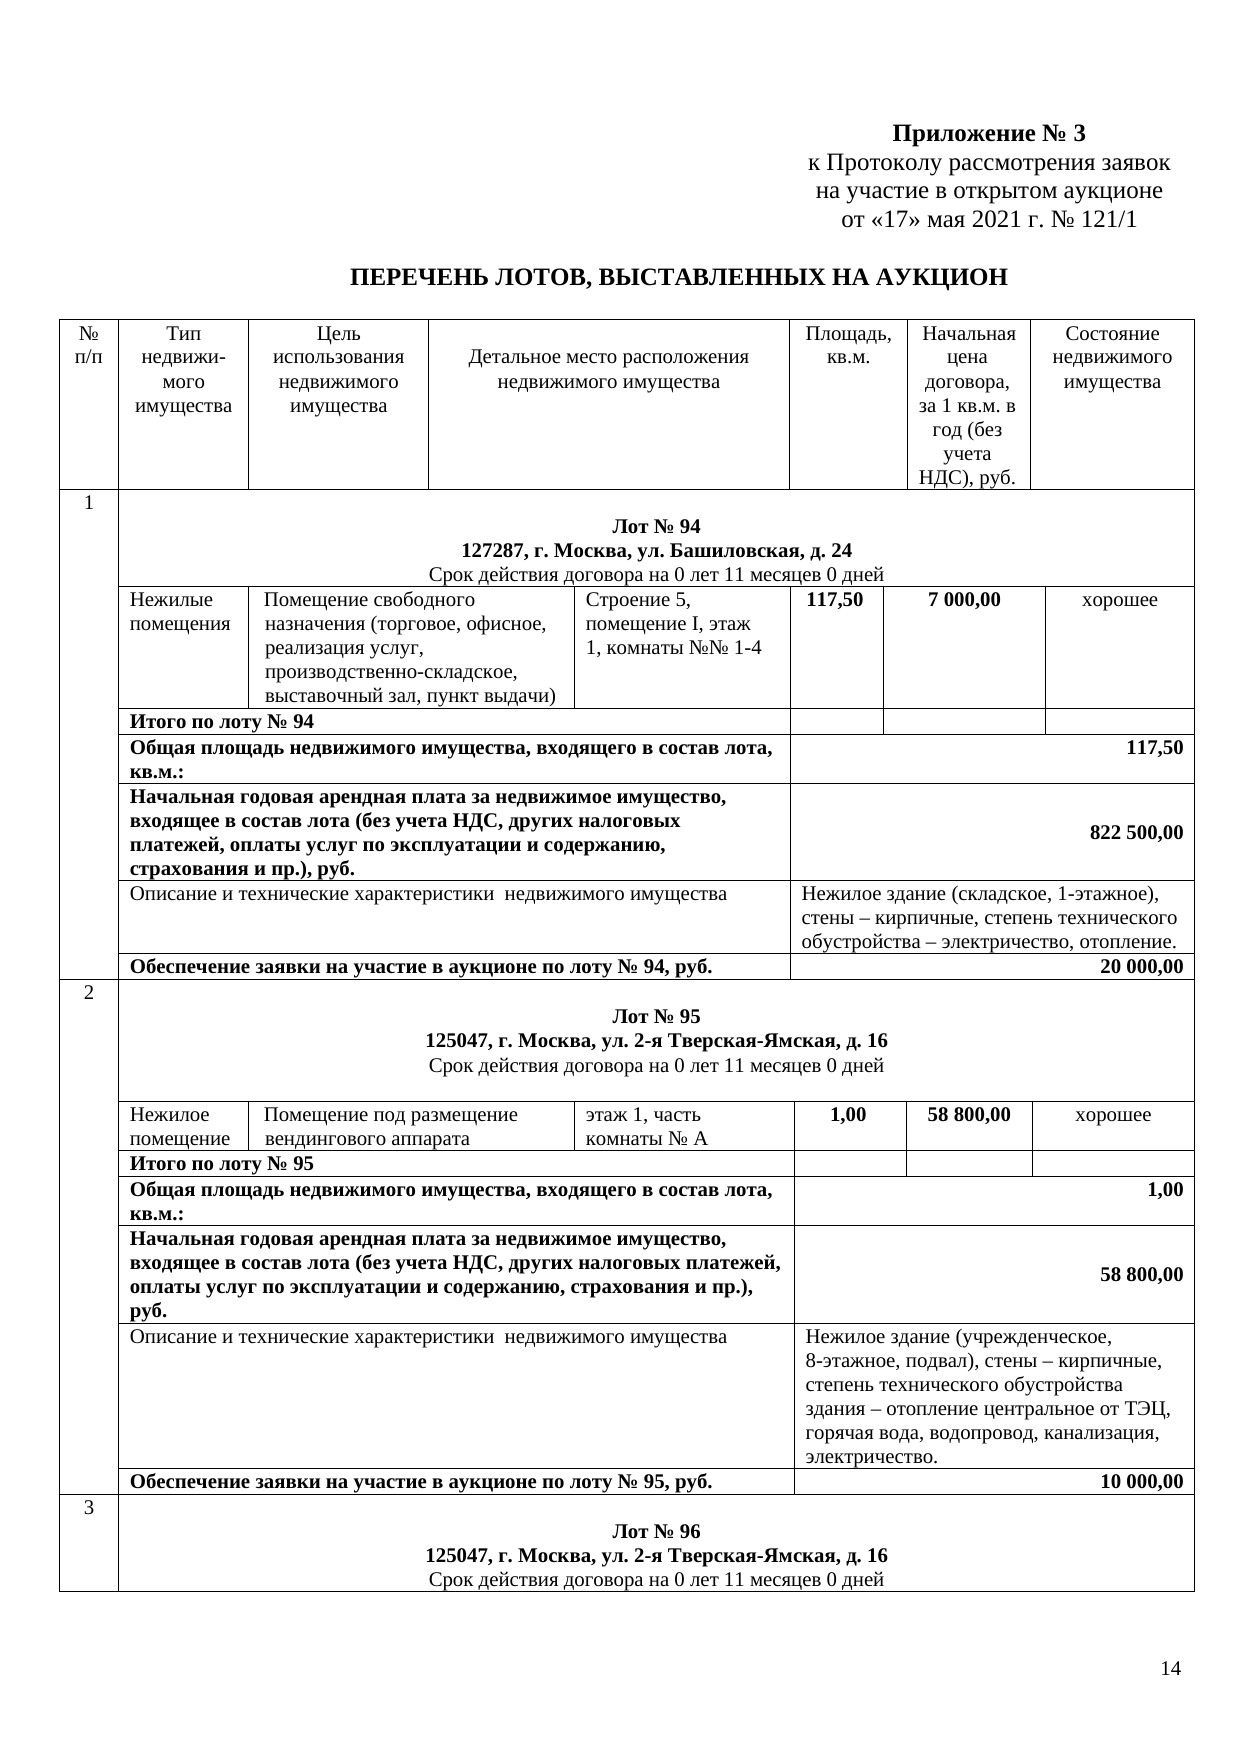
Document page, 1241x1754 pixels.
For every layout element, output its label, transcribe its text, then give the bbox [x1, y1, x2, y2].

text к Протоколу рассмотрения заявок [797, 147, 1181, 176]
text на участие в открытом аукционе [797, 176, 1181, 204]
table_cell 2 [60, 980, 118, 1494]
table_header Цель использования недвижимого имущества [249, 320, 428, 489]
table_cell Нежилое помещение [119, 1102, 248, 1150]
table_cell 1,00 [795, 1102, 906, 1150]
table_cell 7 000,00 [884, 587, 1045, 707]
table_cell Обеспечение заявки на участие в аукционе по лоту № 95, руб. [119, 1469, 794, 1494]
table_cell Начальная годовая арендная плата за недвижимое имущество, входящее в состав лота (без учета НДС, других налоговых платежей, оплаты услуг по эксплуатации и содержанию, страхования и пр.), руб. [119, 1226, 794, 1322]
table_cell [795, 1151, 906, 1176]
table_cell 3 [60, 1495, 118, 1591]
text ПЕРЕЧЕНЬ ЛОТОВ, ВЫСТАВЛЕННЫХ НА АУКЦИОН [177, 262, 1181, 291]
table_cell Итого по лоту № 94 [119, 709, 790, 733]
text от «17» мая 2021 г. № 121/1 [797, 204, 1181, 233]
table_cell [907, 1151, 1032, 1176]
table_cell 1,00 [795, 1177, 1194, 1225]
table_cell Описание и технические характеристики недвижимого имущества [119, 1324, 794, 1468]
table_cell 58 800,00 [907, 1102, 1032, 1150]
text Приложение № 3 [797, 118, 1181, 147]
table_cell Лот № 96 125047, г. Москва, ул. 2-я Тверская-Ямская, д. 16 Срок действия договора на 0 лет 11 месяцев 0 дней [119, 1495, 1194, 1591]
table_cell 117,50 [791, 735, 1194, 783]
table_cell Нежилые помещения [119, 587, 248, 707]
table_cell Начальная годовая арендная плата за недвижимое имущество, входящее в состав лота (без учета НДС, других налоговых платежей, оплаты услуг по эксплуатации и содержанию, страхования и пр.), руб. [119, 784, 790, 880]
table_header Состояние недвижимого имущества [1031, 320, 1194, 489]
table_cell Нежилое здание (учрежденческое, 8-этажное, подвал), стены – кирпичные, степень технического обустройства здания – отопление центральное от ТЭЦ, горячая вода, водопровод, канализация, электричество. [795, 1324, 1194, 1468]
table_cell Строение 5, помещение I, этаж 1, комнаты №№ 1-4 [575, 587, 790, 707]
table_cell 58 800,00 [795, 1226, 1194, 1322]
table_cell 10 000,00 [795, 1469, 1194, 1494]
table_cell Лот № 95 125047, г. Москва, ул. 2-я Тверская-Ямская, д. 16 Срок действия договора на 0 лет 11 месяцев 0 дней [119, 980, 1194, 1101]
table_cell [791, 709, 883, 733]
table_cell Общая площадь недвижимого имущества, входящего в состав лота, кв.м.: [119, 735, 790, 783]
table_header № п/п [60, 320, 118, 489]
table_cell Лот № 94 127287, г. Москва, ул. Башиловская, д. 24 Срок действия договора на 0 лет 11 месяцев 0 дней [119, 490, 1194, 586]
table_cell 1 [60, 490, 118, 979]
table_cell 117,50 [791, 587, 883, 707]
table_header Начальная цена договора, за 1 кв.м. в год (без учета НДС), руб. [908, 320, 1030, 489]
table_cell Итого по лоту № 95 [119, 1151, 794, 1176]
table_cell Общая площадь недвижимого имущества, входящего в состав лота, кв.м.: [119, 1177, 794, 1225]
table_cell [1033, 1151, 1194, 1176]
table_cell 822 500,00 [791, 784, 1194, 880]
table_header Тип недвижи-мого имущества [119, 320, 248, 489]
table_cell Помещение под размещение вендингового аппарата [249, 1102, 574, 1150]
table_cell Описание и технические характеристики недвижимого имущества [119, 881, 790, 953]
table_cell [884, 709, 1045, 733]
table_cell 20 000,00 [791, 954, 1194, 979]
table_cell хорошее [1046, 587, 1194, 707]
table_cell [1046, 709, 1194, 733]
table_cell Нежилое здание (складское, 1-этажное), стены – кирпичные, степень технического обустройства – электричество, отопление. [791, 881, 1194, 953]
table_cell Обеспечение заявки на участие в аукционе по лоту № 94, руб. [119, 954, 790, 979]
table_cell этаж 1, часть комнаты № А [575, 1102, 794, 1150]
table_cell Помещение свободного назначения (торговое, офисное, реализация услуг, производственно-складское, выставочный зал, пункт выдачи) [249, 587, 574, 707]
table_cell хорошее [1033, 1102, 1194, 1150]
table_header Площадь, кв.м. [790, 320, 907, 489]
table_header Детальное место расположения недвижимого имущества [429, 320, 789, 489]
